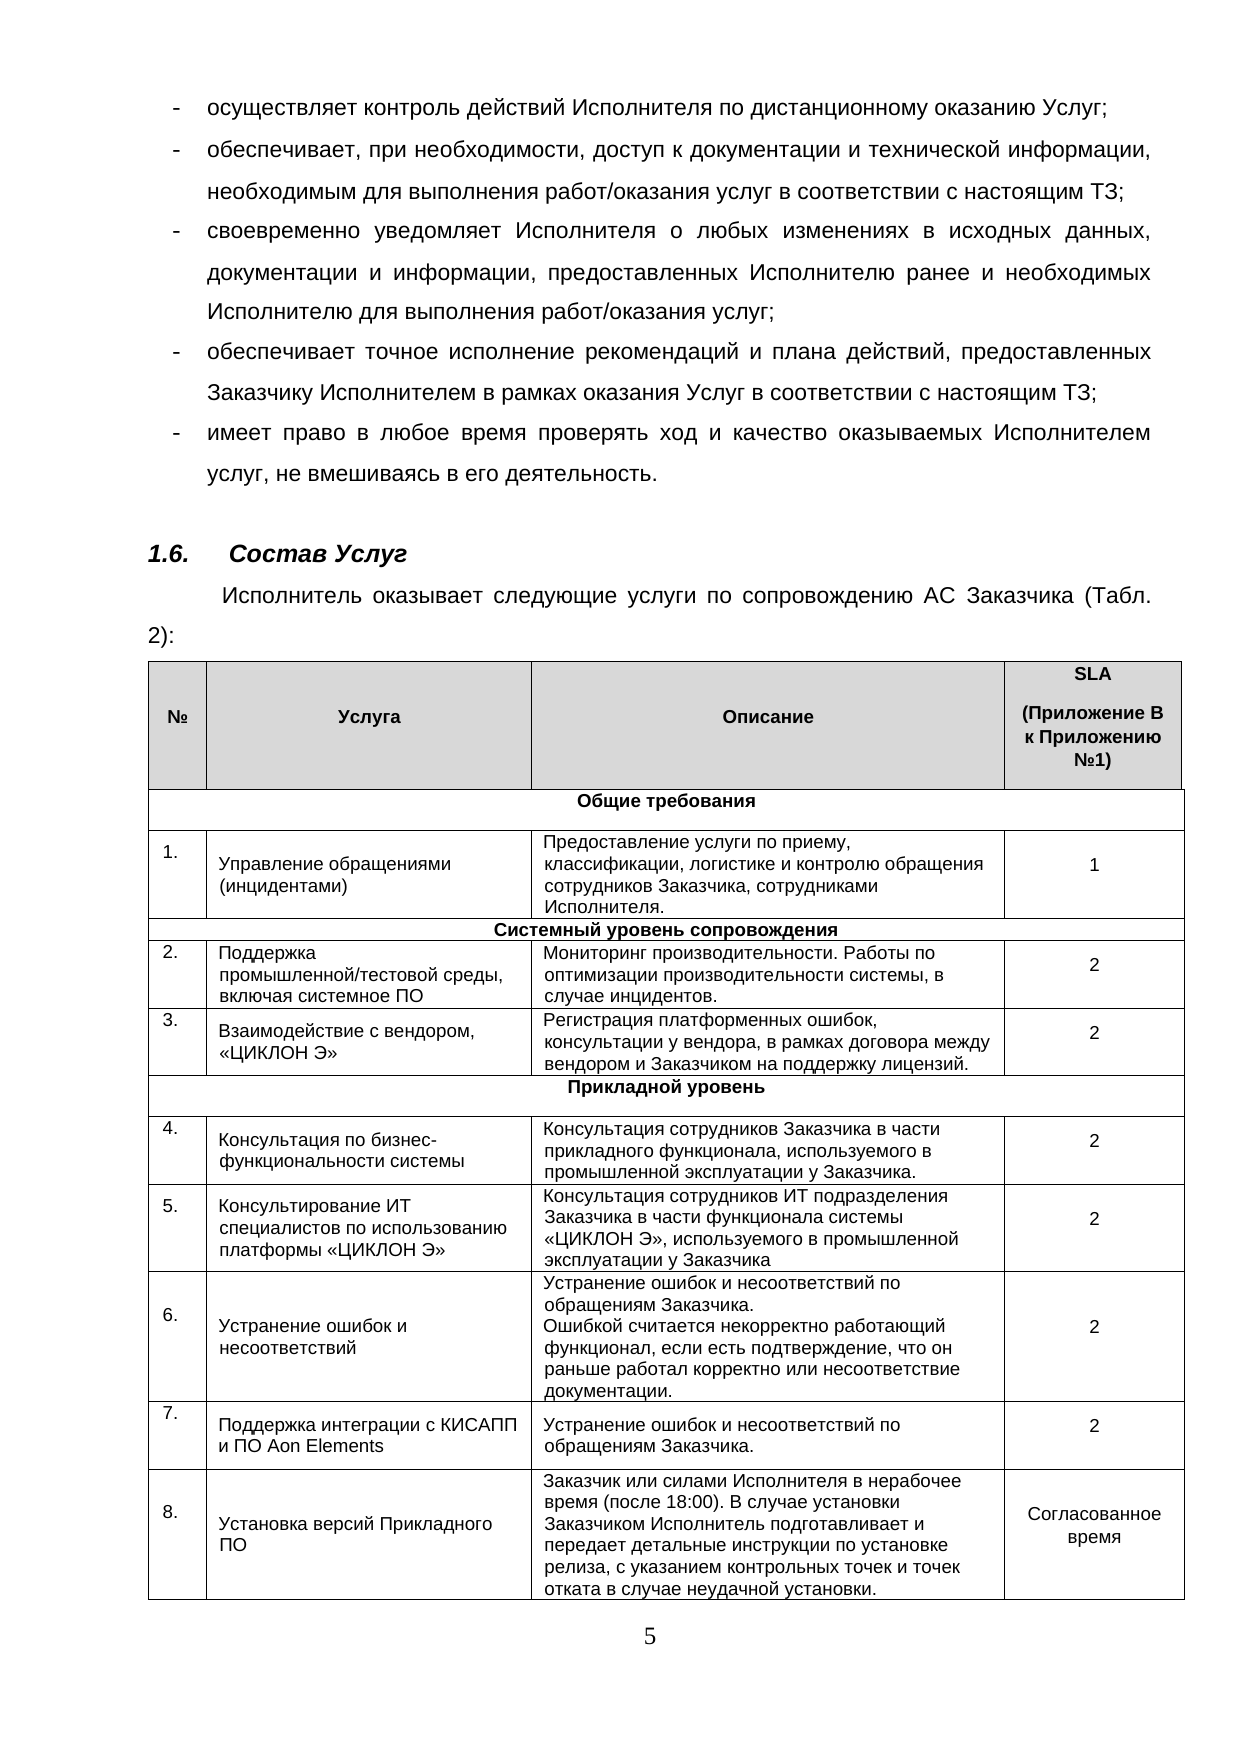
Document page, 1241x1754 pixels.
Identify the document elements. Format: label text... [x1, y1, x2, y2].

subtitle Состав Услуг [148, 539, 1152, 568]
table_cell [149, 1117, 206, 1183]
table_cell 2 [1005, 1117, 1184, 1183]
table_cell Управление обращениями (инцидентами) [207, 831, 531, 918]
table_cell [149, 831, 206, 918]
list обеспечивает точное исполнение рекомендаций и плана действий, предоставленных Заказчику Исполнителем в рамках оказания Услуг в соответствии с настоящим ТЗ; [169, 338, 1152, 406]
table_cell 2 [1005, 1402, 1184, 1468]
table_cell Поддержка промышленной/тестовой среды, включая системное ПО [207, 941, 531, 1007]
table_cell Регистрация платформенных ошибок, консультации у вендора, в рамках договора между вендором и Заказчиком на поддержку лицензий. [532, 1009, 1004, 1075]
table_cell 2 [1005, 1272, 1184, 1401]
table_cell Прикладной уровень [149, 1076, 1184, 1116]
table_header Услуга [207, 662, 531, 789]
text Исполнитель оказывает следующие услуги по сопровождению АС Заказчика (Табл. 2): [148, 582, 1152, 648]
table_cell Предоставление услуги по приему, классификации, логистике и контролю обращения сотрудников Заказчика, сотрудниками Исполнителя. [532, 831, 1004, 918]
table_cell Консультация по бизнес-функциональности системы [207, 1117, 531, 1183]
table_cell Устранение ошибок и несоответствий [207, 1272, 531, 1401]
table_cell [149, 1009, 206, 1075]
table_cell Общие требования [149, 790, 1184, 830]
table_cell [149, 941, 206, 1007]
table_cell Консультирование ИТ специалистов по использованию платформы «ЦИКЛОН Э» [207, 1185, 531, 1271]
table_cell Согласованное время [1005, 1470, 1184, 1599]
table_cell Мониторинг производительности. Работы по оптимизации производительности системы, в случае инцидентов. [532, 941, 1004, 1007]
table_cell [149, 1185, 206, 1271]
table_cell Поддержка интеграции с КИСАПП и ПО Aon Elements [207, 1402, 531, 1468]
list осуществляет контроль действий Исполнителя по дистанционному оказанию Услуг; [169, 94, 1152, 122]
table_cell [149, 1272, 206, 1401]
table_cell Устранение ошибок и несоответствий по обращениям Заказчика. [532, 1402, 1004, 1468]
table_cell Системный уровень сопровождения [149, 919, 1184, 940]
table_header SLA (Приложение B к Приложению №1) [1005, 662, 1181, 789]
table_cell [149, 1402, 206, 1468]
table_cell Заказчик или силами Исполнителя в нерабочее время (после 18:00). В случае установки Заказчиком Исполнитель подготавливает и передает детальные инструкции по установке релиза, с указанием контрольных точек и точек отката в случае неудачной установки. [532, 1470, 1004, 1599]
list своевременно уведомляет Исполнителя о любых изменениях в исходных данных, документации и информации, предоставленных Исполнителю ранее и необходимых Исполнителю для выполнения работ/оказания услуг; [169, 217, 1152, 325]
table_cell Устранение ошибок и несоответствий по обращениям Заказчика. Ошибкой считается некорректно работающий функционал, если есть подтверждение, что он раньше работал корректно или несоответствие документации. [532, 1272, 1004, 1401]
list имеет право в любое время проверять ход и качество оказываемых Исполнителем услуг, не вмешиваясь в его деятельность. [169, 419, 1152, 487]
table_cell Взаимодействие с вендором, «ЦИКЛОН Э» [207, 1009, 531, 1075]
table_cell Установка версий Прикладного ПО [207, 1470, 531, 1599]
table_cell 2 [1005, 941, 1184, 1007]
table_cell [149, 1470, 206, 1599]
table_cell Консультация сотрудников ИТ подразделения Заказчика в части функционала системы «ЦИКЛОН Э», используемого в промышленной эксплуатации у Заказчика [532, 1185, 1004, 1271]
table_cell 2 [1005, 1185, 1184, 1271]
table_header № [149, 662, 206, 789]
table_cell 1 [1005, 831, 1184, 918]
table_cell 2 [1005, 1009, 1184, 1075]
list обеспечивает, при необходимости, доступ к документации и технической информации, необходимым для выполнения работ/оказания услуг в соответствии с настоящим ТЗ; [169, 136, 1152, 204]
table_cell Консультация сотрудников Заказчика в части прикладного функционала, используемого в промышленной эксплуатации у Заказчика. [532, 1117, 1004, 1183]
table_header Описание [532, 662, 1004, 789]
